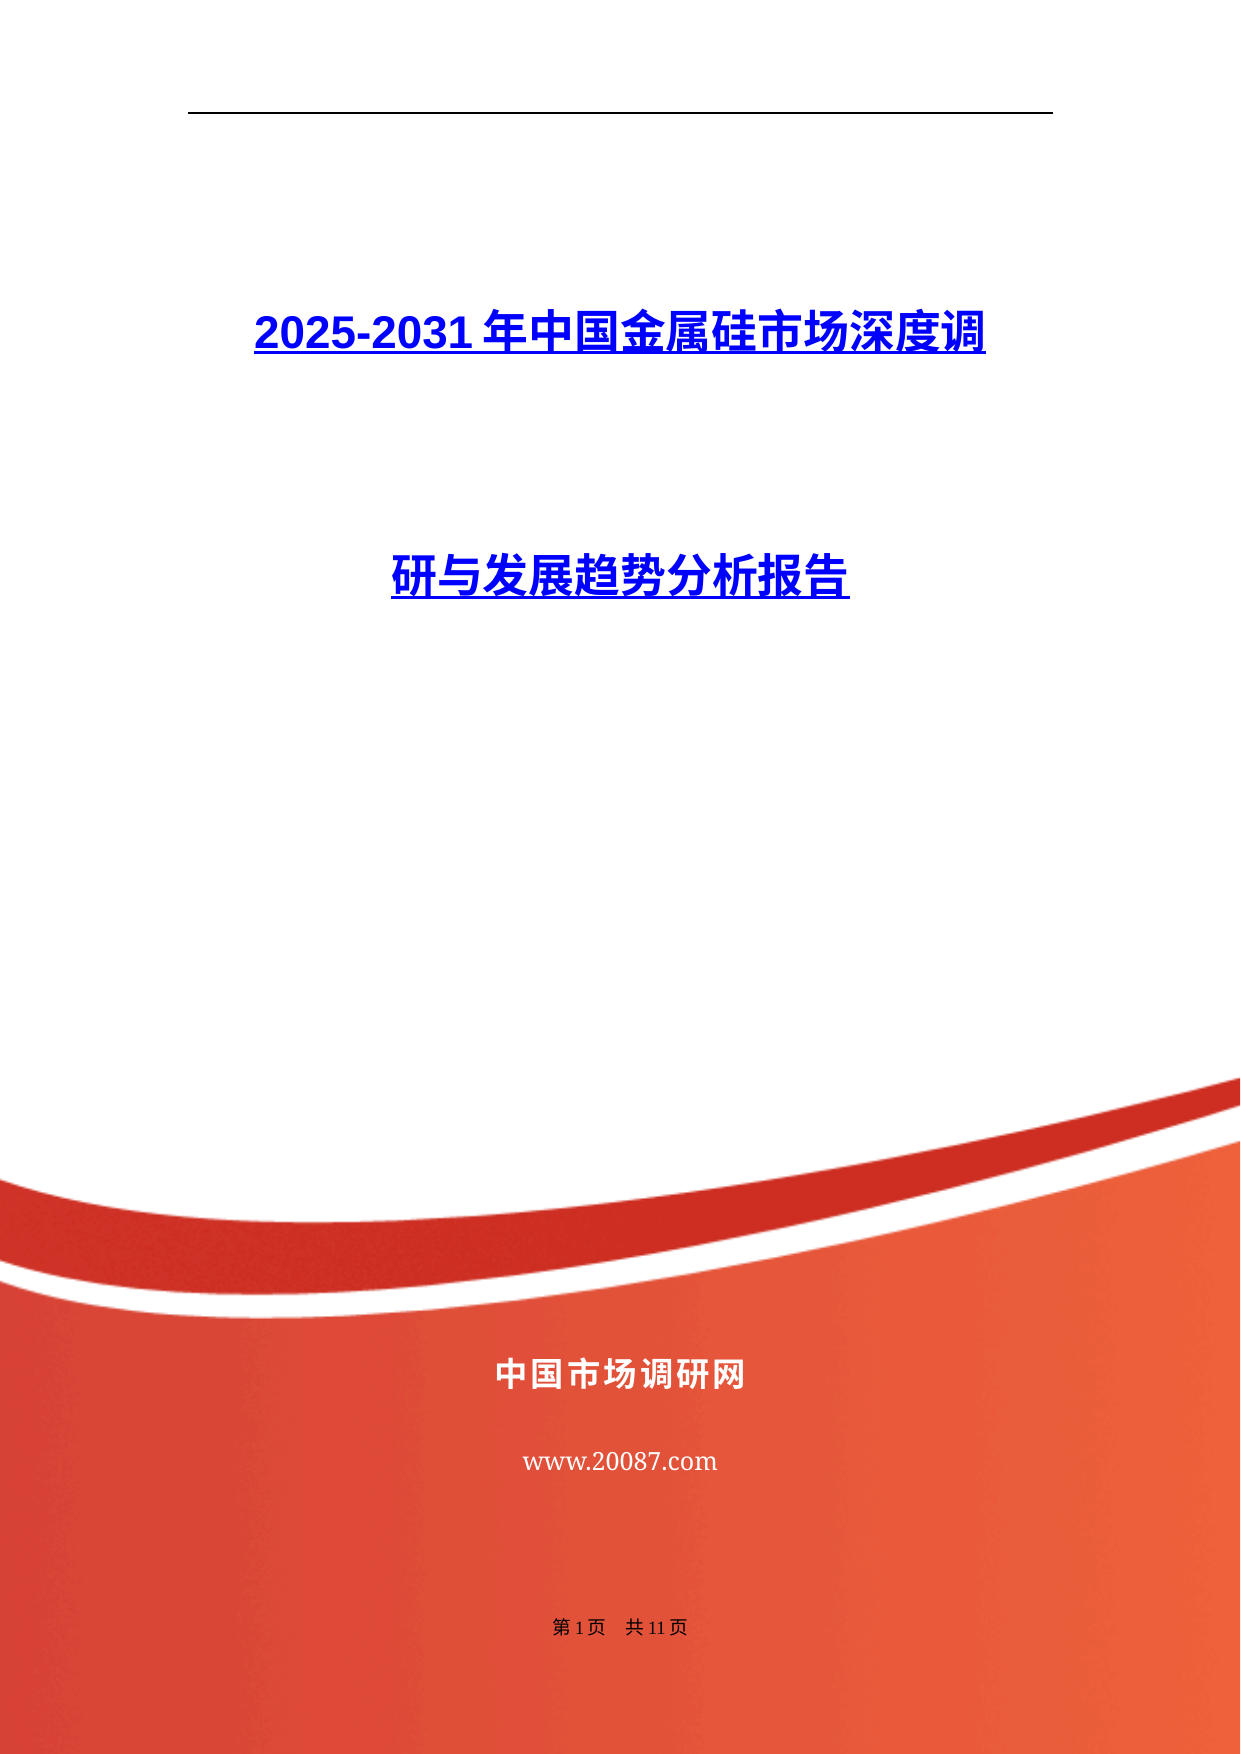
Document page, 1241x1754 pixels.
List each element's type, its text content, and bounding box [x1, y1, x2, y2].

text www.20087.com [187, 1428, 1053, 1493]
picture [0, 1006, 1241, 1754]
subtitle 中国市场调研网 [187, 1339, 1053, 1404]
table_header 2025-2031年中国金属硅市场深度调研与发展趋势分析报告 [188, 207, 1053, 773]
